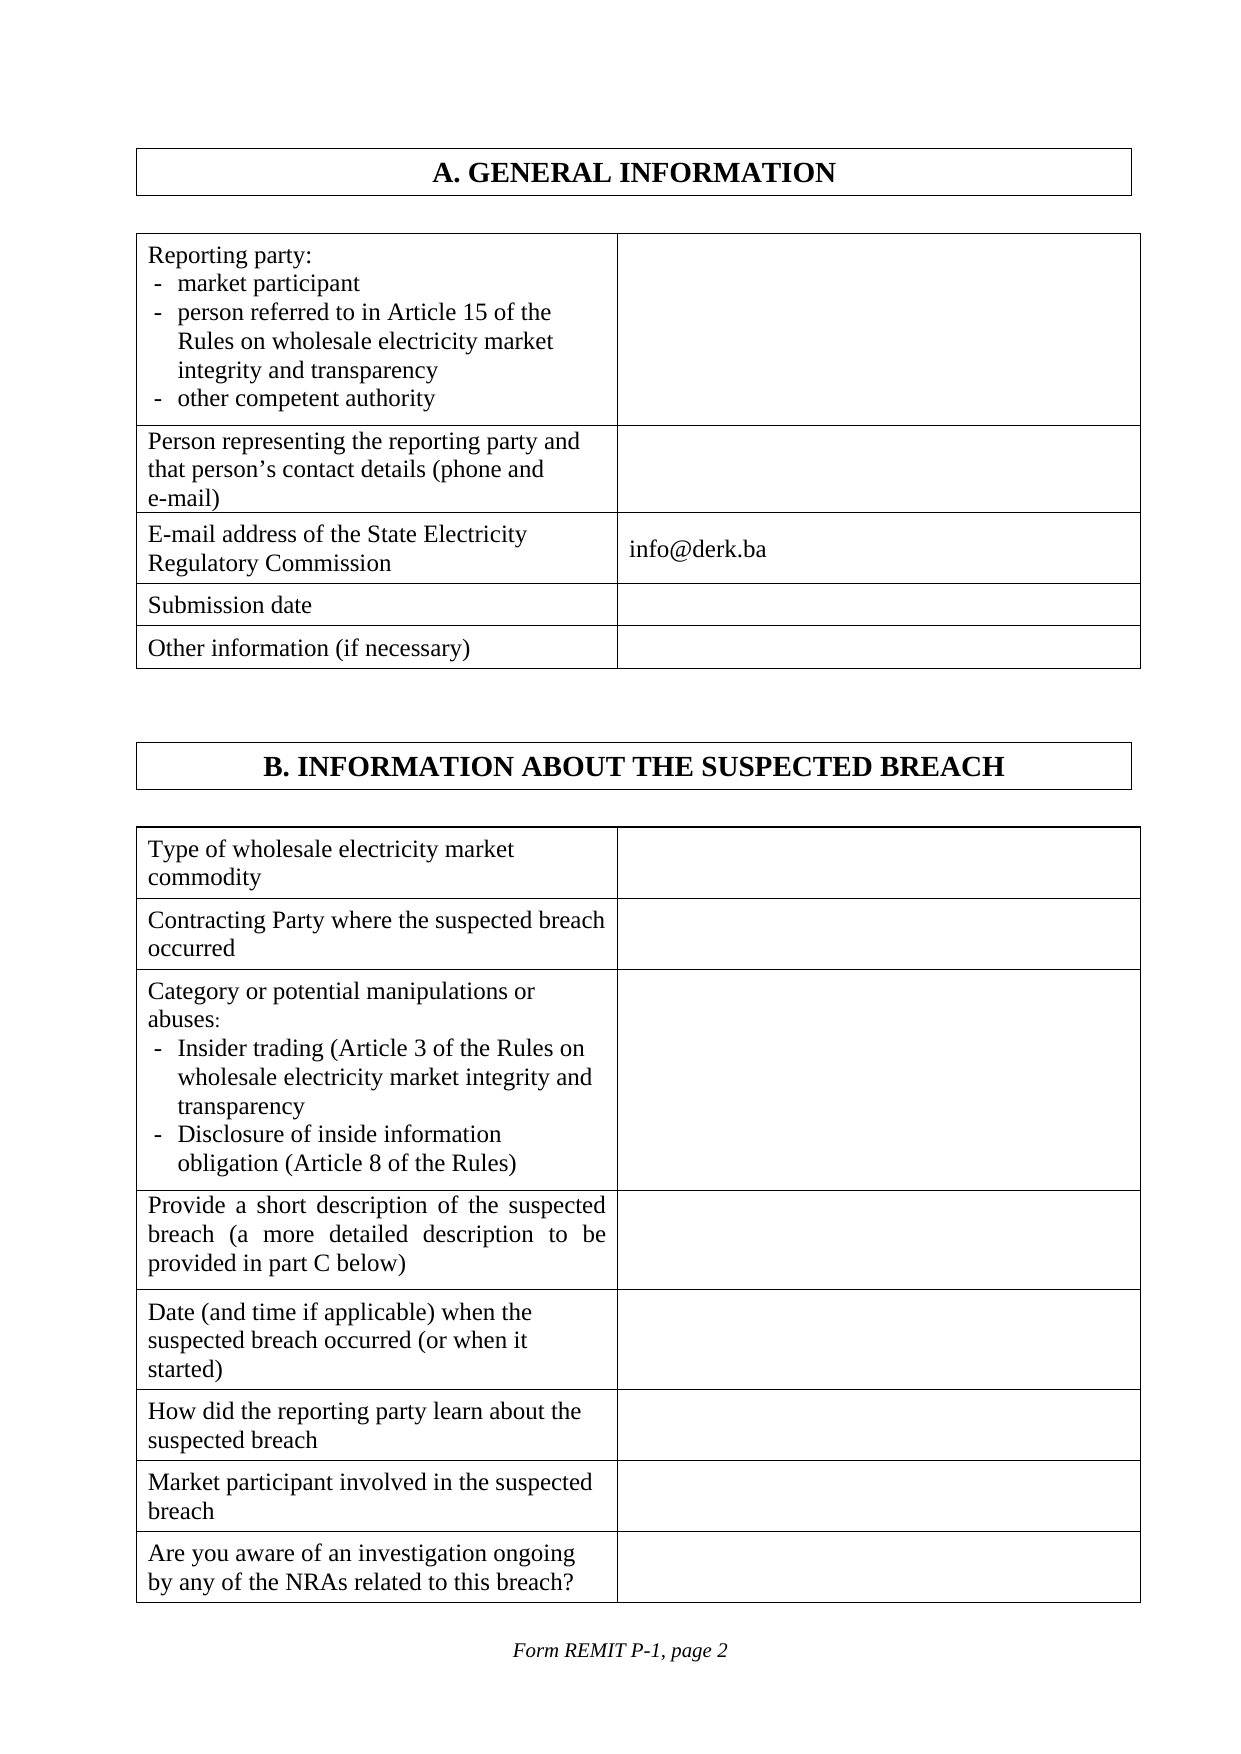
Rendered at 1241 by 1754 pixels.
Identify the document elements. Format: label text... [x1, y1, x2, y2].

table_cell E-mail address of the State Electricity Regulatory Commission [137, 513, 617, 583]
table_cell info@derk.ba [618, 513, 1140, 583]
table_cell [618, 1390, 1140, 1460]
table_header [618, 828, 1140, 897]
table_cell Provide a short description of the suspected breach (a more detailed description to be provided in part C below) [137, 1191, 617, 1289]
table_cell [618, 1290, 1140, 1389]
table_header [618, 234, 1140, 425]
table_cell [618, 626, 1140, 668]
table_cell Submission date [137, 584, 617, 625]
table_cell [618, 426, 1140, 512]
table_cell How did the reporting party learn about the suspected breach [137, 1390, 617, 1460]
table_header Reporting party: market participant person referred to in Article 15 of the Rules on wholesale electricity market integrity and transparency other competent authority [137, 234, 617, 425]
table_cell Person representing the reporting party and that person’s contact details (phone and e-mail) [137, 426, 617, 512]
table_cell Other information (if necessary) [137, 626, 617, 668]
table_cell [618, 584, 1140, 625]
table_cell Are you aware of an investigation ongoing by any of the NRAs related to this breach? [137, 1532, 617, 1602]
table_cell Date (and time if applicable) when the suspected breach occurred (or when it started) [137, 1290, 617, 1389]
table_cell Category or potential manipulations or abuses: Insider trading (Article 3 of the Rules on wholesale electricity market integrity and transparency Disclosure of inside information obligation (Article 8 of the Rules) [137, 970, 617, 1189]
table_header Type of wholesale electricity market commodity [137, 828, 617, 897]
table_cell [618, 1191, 1140, 1289]
table_header B. Information about the suspected breach [137, 743, 1131, 789]
table_header A. GENERAL INFORMATION [137, 149, 1131, 195]
table_cell Contracting Party where the suspected breach occurred [137, 899, 617, 968]
table_cell [618, 1532, 1140, 1602]
table_cell Market participant involved in the suspected breach [137, 1461, 617, 1531]
table_cell [618, 1461, 1140, 1531]
table_cell [618, 970, 1140, 1189]
table_cell [618, 899, 1140, 968]
